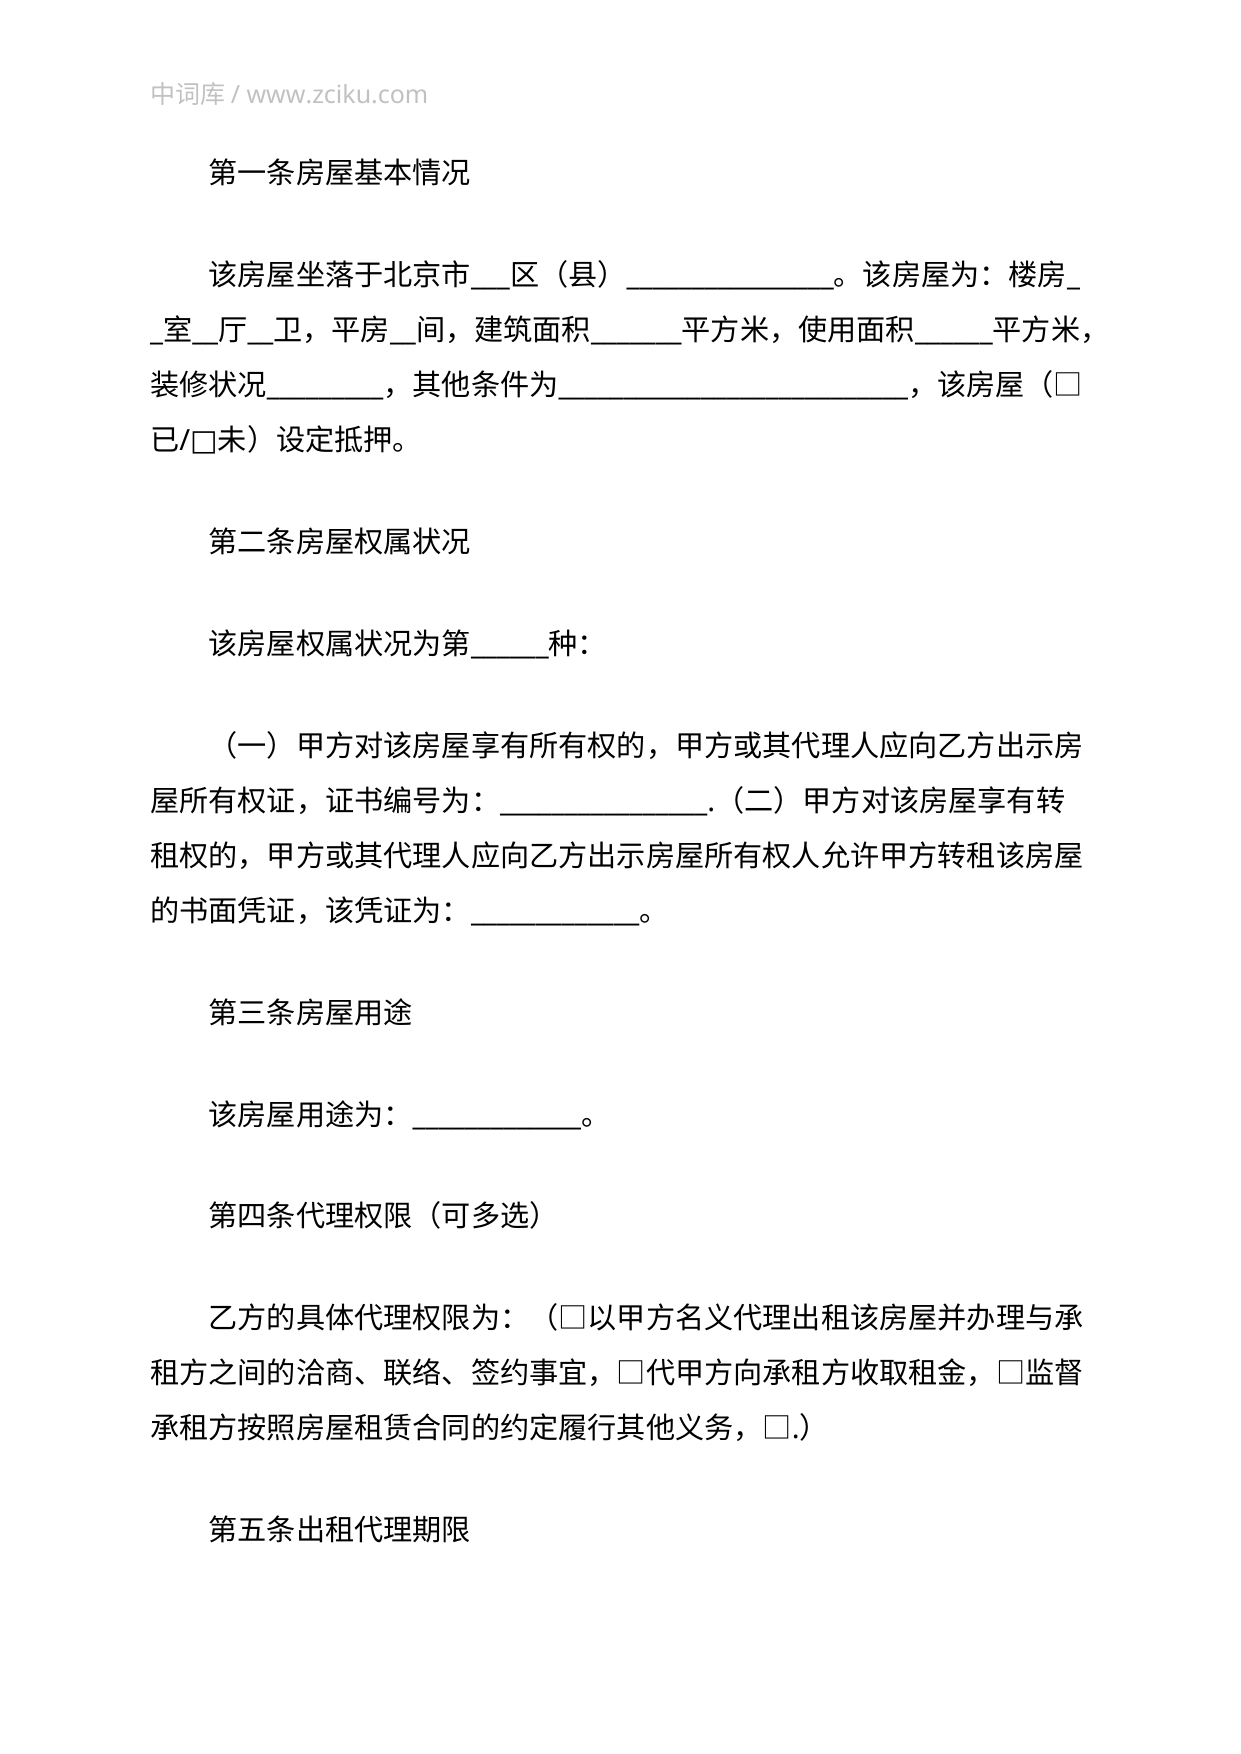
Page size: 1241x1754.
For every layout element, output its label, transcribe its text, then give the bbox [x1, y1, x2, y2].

text 第二条房屋权属状况 [150, 519, 1090, 561]
text 第五条出租代理期限 [150, 1507, 1090, 1549]
text 第一条房屋基本情况 [150, 150, 1090, 192]
text 该房屋坐落于北京市___区（县）________________。该房屋为：楼房__室__厅__卫，平房__间，建筑面积_______平方米，使用面积______平方米，装修状况_________，其他条件为___________________________，该房屋（□已/□未）设定抵押。 [150, 252, 1090, 459]
text 乙方的具体代理权限为：（□以甲方名义代理出租该房屋并办理与承租方之间的洽商、联络、签约事宜，□代甲方向承租方收取租金，□监督承租方按照房屋租赁合同的约定履行其他义务，□.） [150, 1295, 1090, 1447]
text 该房屋用途为：_____________。 [150, 1091, 1090, 1133]
text （一）甲方对该房屋享有所有权的，甲方或其代理人应向乙方出示房屋所有权证，证书编号为：________________.（二）甲方对该房屋享有转租权的，甲方或其代理人应向乙方出示房屋所有权人允许甲方转租该房屋的书面凭证，该凭证为：_____________。 [150, 722, 1090, 930]
text 第三条房屋用途 [150, 989, 1090, 1032]
text 该房屋权属状况为第______种： [150, 621, 1090, 663]
text 第四条代理权限（可多选） [150, 1193, 1090, 1235]
